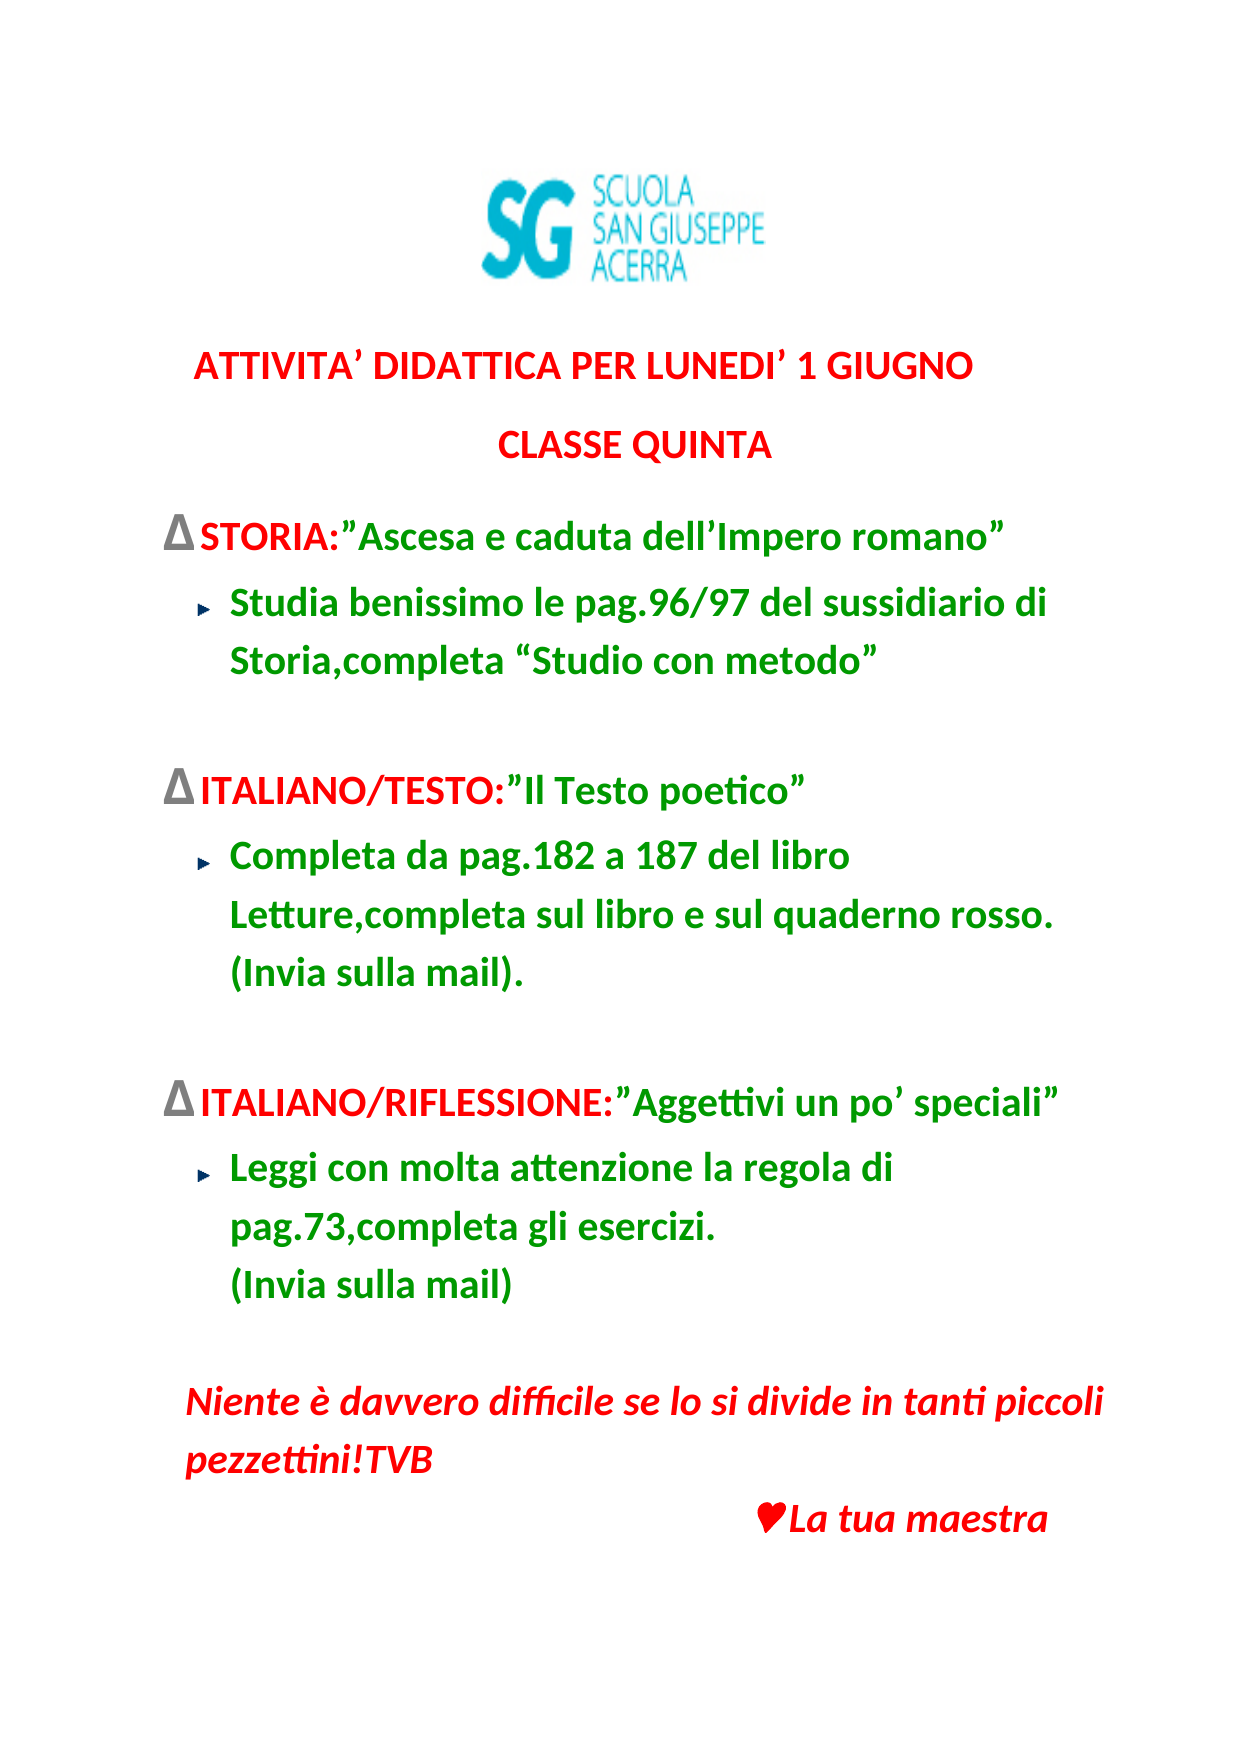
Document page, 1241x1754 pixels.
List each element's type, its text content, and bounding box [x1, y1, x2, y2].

list Niente è davvero difficile se lo si divide in tanti piccoli pezzettini!TVB [185, 1375, 1122, 1484]
list STORIA:”Ascesa e caduta dell’Impero romano” [162, 497, 1122, 565]
list (Invia sulla mail) [229, 1258, 1122, 1309]
list Completa da pag.182 a 187 del libro Letture,completa sul libro e sul quaderno rosso. [192, 829, 1122, 938]
list ITALIANO/TESTO:”Il Testo poetico” [162, 751, 1122, 819]
list (Invia sulla mail). [229, 946, 1122, 997]
picture [193, 853, 210, 870]
picture [481, 147, 766, 311]
text ATTIVITA’ DIDATTICA PER LUNEDI’ 1 GIUGNO [118, 339, 1122, 389]
picture [193, 1165, 210, 1182]
list ITALIANO/RIFLESSIONE:”Aggettivi un po’ speciali” [162, 1063, 1122, 1131]
list Studia benissimo le pag.96/97 del sussidiario di Storia,completa “Studio con metodo” [192, 576, 1122, 685]
picture [193, 599, 210, 616]
list Leggi con molta attenzione la regola di pag.73,completa gli esercizi. [192, 1141, 1122, 1251]
text CLASSE QUINTA [148, 418, 1122, 469]
list La tua maestra [751, 1492, 1122, 1543]
